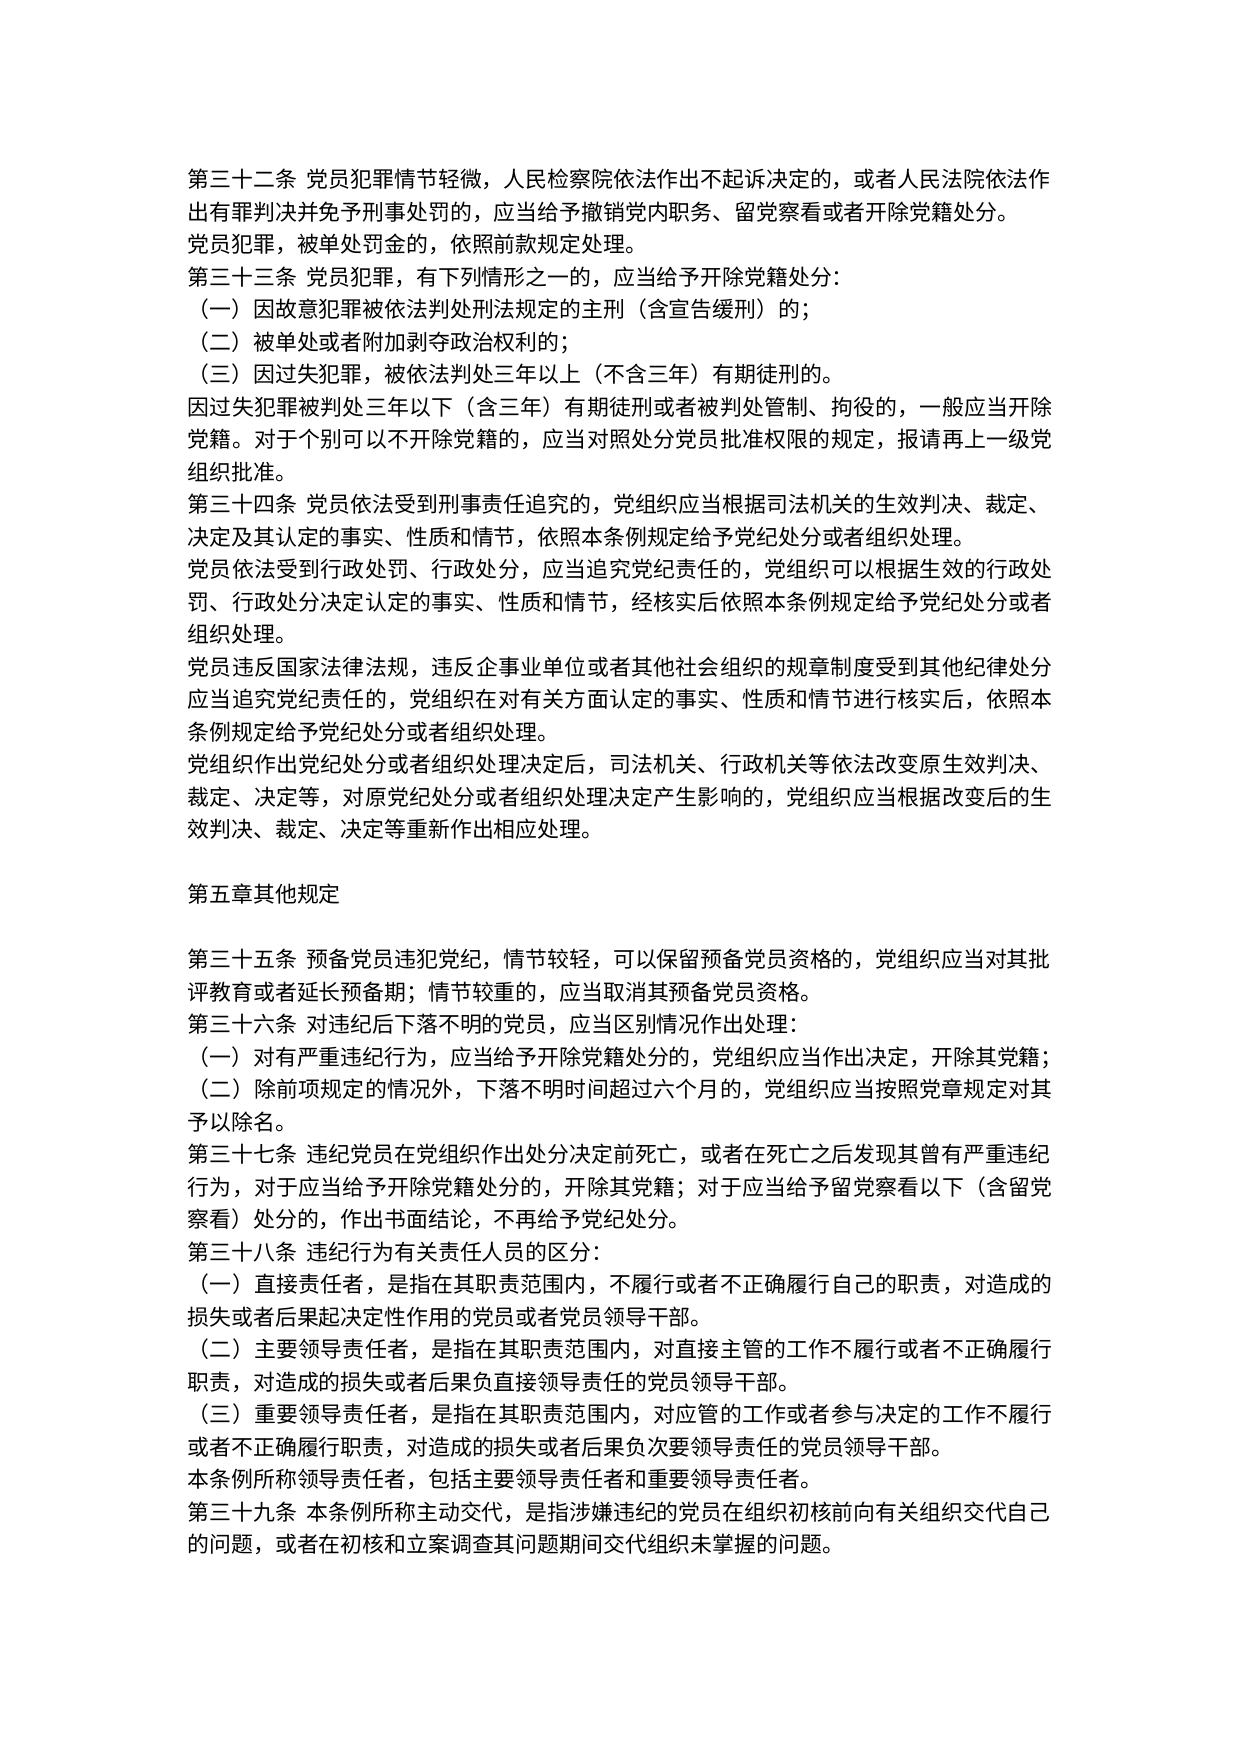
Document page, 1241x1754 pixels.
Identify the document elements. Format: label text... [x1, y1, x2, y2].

text 第三十四条 党员依法受到刑事责任追究的，党组织应当根据司法机关的生效判决、裁定、决定及其认定的事实、性质和情节，依照本条例规定给予党纪处分或者组织处理。 [187, 487, 1053, 552]
text 党组织作出党纪处分或者组织处理决定后，司法机关、行政机关等依法改变原生效判决、裁定、决定等，对原党纪处分或者组织处理决定产生影响的，党组织应当根据改变后的生效判决、裁定、决定等重新作出相应处理。 [187, 747, 1053, 844]
text 第三十六条 对违纪后下落不明的党员，应当区别情况作出处理： [187, 1007, 1053, 1039]
text （二）被单处或者附加剥夺政治权利的； [187, 324, 1053, 357]
text （二）除前项规定的情况外，下落不明时间超过六个月的，党组织应当按照党章规定对其予以除名。 [187, 1072, 1053, 1137]
text 党员违反国家法律法规，违反企事业单位或者其他社会组织的规章制度受到其他纪律处分，应当追究党纪责任的，党组织在对有关方面认定的事实、性质和情节进行核实后，依照本条例规定给予党纪处分或者组织处理。 [187, 649, 1053, 747]
text （三）因过失犯罪，被依法判处三年以上（不含三年）有期徒刑的。 [187, 357, 1053, 389]
text 第三十二条 党员犯罪情节轻微，人民检察院依法作出不起诉决定的，或者人民法院依法作出有罪判决并免予刑事处罚的，应当给予撤销党内职务、留党察看或者开除党籍处分。 [187, 162, 1053, 227]
text 第三十九条 本条例所称主动交代，是指涉嫌违纪的党员在组织初核前向有关组织交代自己的问题，或者在初核和立案调查其问题期间交代组织未掌握的问题。 [187, 1494, 1053, 1559]
text （三）重要领导责任者，是指在其职责范围内，对应管的工作或者参与决定的工作不履行或者不正确履行职责，对造成的损失或者后果负次要领导责任的党员领导干部。 [187, 1397, 1053, 1462]
text （一）因故意犯罪被依法判处刑法规定的主刑（含宣告缓刑）的； [187, 292, 1053, 324]
text 第三十五条 预备党员违犯党纪，情节较轻，可以保留预备党员资格的，党组织应当对其批评教育或者延长预备期；情节较重的，应当取消其预备党员资格。 [187, 942, 1053, 1007]
text （一）直接责任者，是指在其职责范围内，不履行或者不正确履行自己的职责，对造成的损失或者后果起决定性作用的党员或者党员领导干部。 [187, 1267, 1053, 1332]
text 第三十七条 违纪党员在党组织作出处分决定前死亡，或者在死亡之后发现其曾有严重违纪行为，对于应当给予开除党籍处分的，开除其党籍；对于应当给予留党察看以下（含留党察看）处分的，作出书面结论，不再给予党纪处分。 [187, 1137, 1053, 1234]
text 第三十八条 违纪行为有关责任人员的区分： [187, 1234, 1053, 1267]
text 本条例所称领导责任者，包括主要领导责任者和重要领导责任者。 [187, 1462, 1053, 1494]
text （一）对有严重违纪行为，应当给予开除党籍处分的，党组织应当作出决定，开除其党籍； [187, 1039, 1053, 1072]
text 党员犯罪，被单处罚金的，依照前款规定处理。 [187, 227, 1053, 259]
text 第三十三条 党员犯罪，有下列情形之一的，应当给予开除党籍处分： [187, 259, 1053, 292]
text 第五章其他规定 [187, 877, 1053, 909]
text 因过失犯罪被判处三年以下（含三年）有期徒刑或者被判处管制、拘役的，一般应当开除党籍。对于个别可以不开除党籍的，应当对照处分党员批准权限的规定，报请再上一级党组织批准。 [187, 389, 1053, 487]
text （二）主要领导责任者，是指在其职责范围内，对直接主管的工作不履行或者不正确履行职责，对造成的损失或者后果负直接领导责任的党员领导干部。 [187, 1332, 1053, 1397]
text 党员依法受到行政处罚、行政处分，应当追究党纪责任的，党组织可以根据生效的行政处罚、行政处分决定认定的事实、性质和情节，经核实后依照本条例规定给予党纪处分或者组织处理。 [187, 552, 1053, 649]
